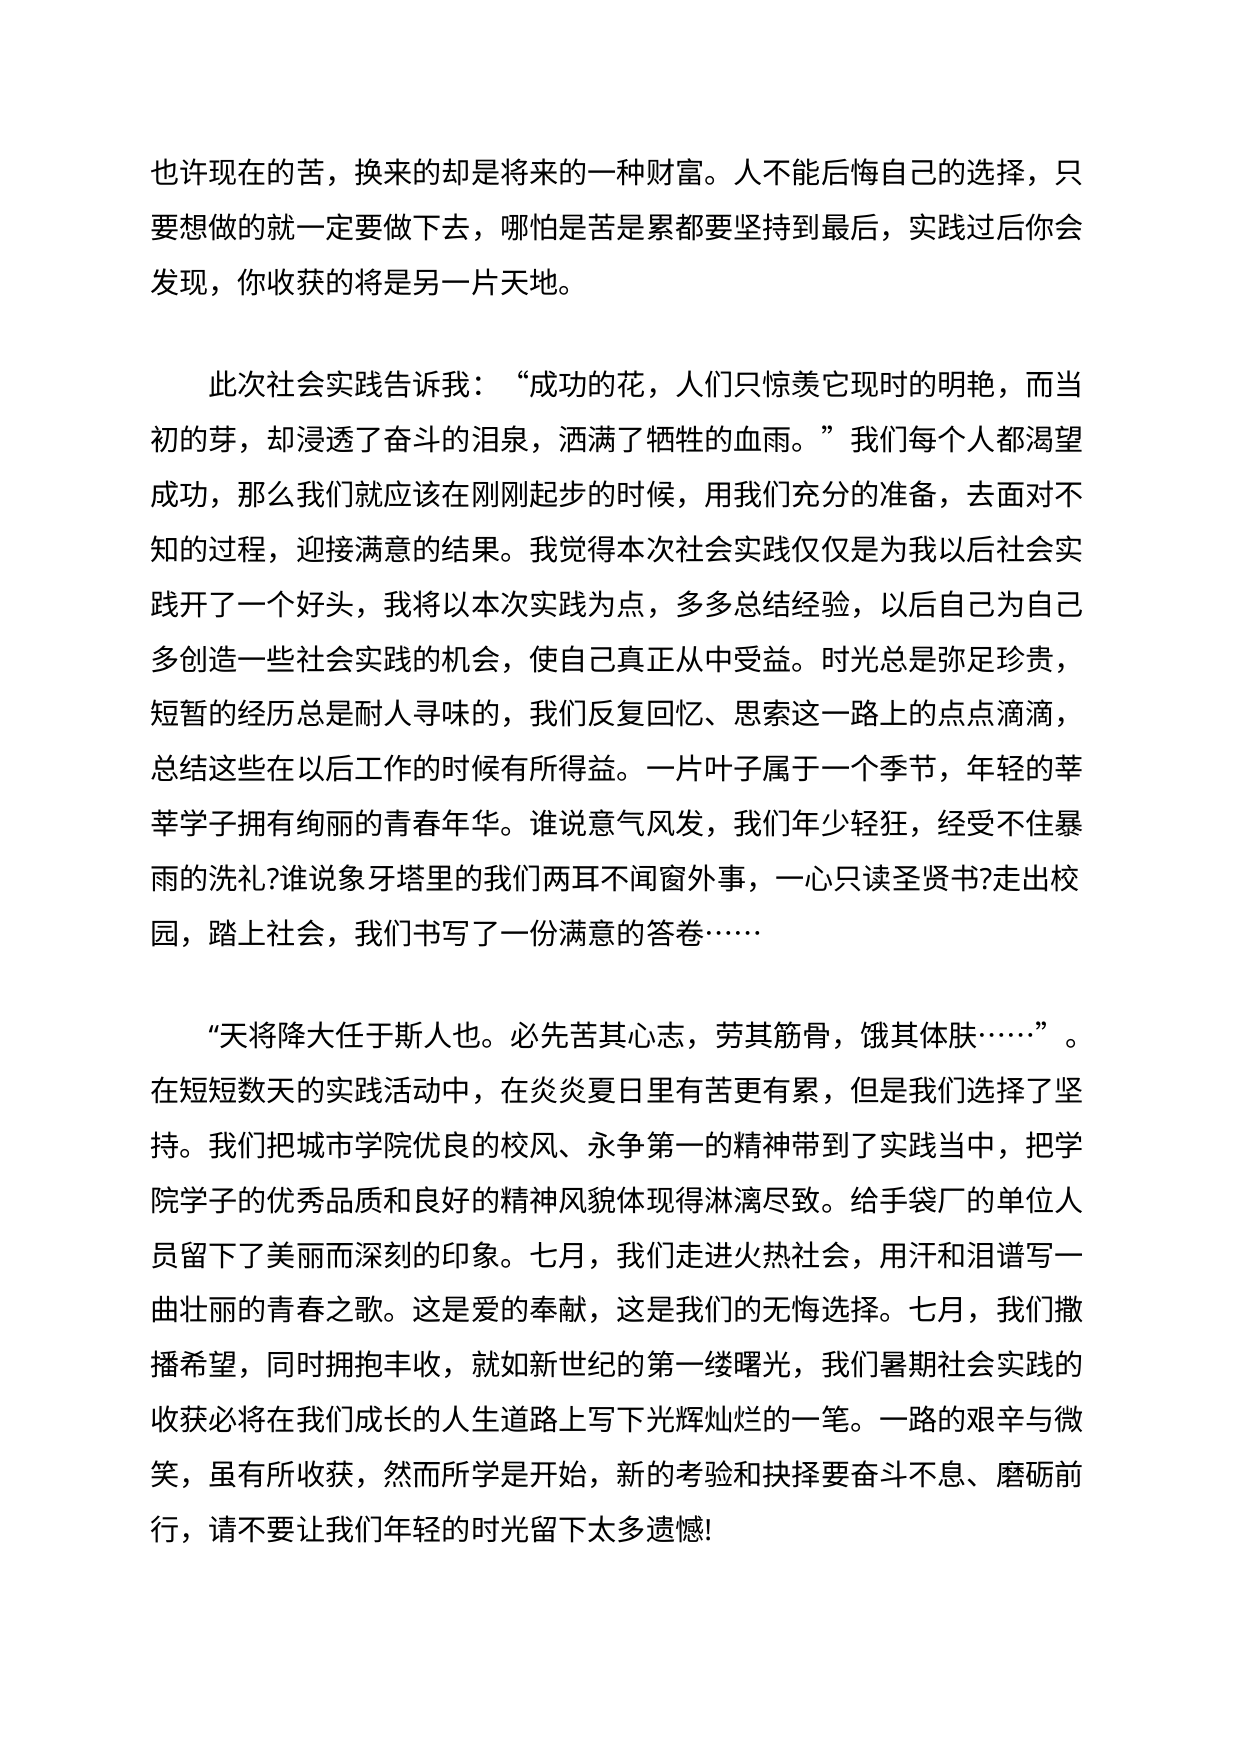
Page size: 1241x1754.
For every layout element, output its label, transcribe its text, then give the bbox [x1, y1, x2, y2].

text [150, 150, 1090, 302]
text 此次社会实践告诉我：“成功的花，人们只惊羡它现时的明艳，而当初的芽，却浸透了奋斗的泪泉，洒满了牺牲的血雨。”我们每个人都渴望成功，那么我们就应该在刚刚起步的时候，用我们充分的准备，去面对不知的过程，迎接满意的结果。我觉得本次社会实践仅仅是为我以后社会实践开了一个好头，我将以本次实践为点，多多总结经验，以后自己为自己多创造一些社会实践的机会，使自己真正从中受益。时光总是弥足珍贵，短暂的经历总是耐人寻味的，我们反复回忆、思索这一路上的点点滴滴，总结这些在以后工作的时候有所得益。一片叶子属于一个季节，年轻的莘莘学子拥有绚丽的青春年华。谁说意气风发，我们年少轻狂，经受不住暴雨的洗礼?谁说象牙塔里的我们两耳不闻窗外事，一心只读圣贤书?走出校园，踏上社会，我们书写了一份满意的答卷…… [150, 362, 1090, 953]
text “天将降大任于斯人也。必先苦其心志，劳其筋骨，饿其体肤……”。在短短数天的实践活动中，在炎炎夏日里有苦更有累，但是我们选择了坚持。我们把城市学院优良的校风、永争第一的精神带到了实践当中，把学院学子的优秀品质和良好的精神风貌体现得淋漓尽致。给手袋厂的单位人员留下了美丽而深刻的印象。七月，我们走进火热社会，用汗和泪谱写一曲壮丽的青春之歌。这是爱的奉献，这是我们的无悔选择。七月，我们撒播希望，同时拥抱丰收，就如新世纪的第一缕曙光，我们暑期社会实践的收获必将在我们成长的人生道路上写下光辉灿烂的一笔。一路的艰辛与微笑，虽有所收获，然而所学是开始，新的考验和抉择要奋斗不息、磨砺前行，请不要让我们年轻的时光留下太多遗憾! [150, 1012, 1090, 1549]
